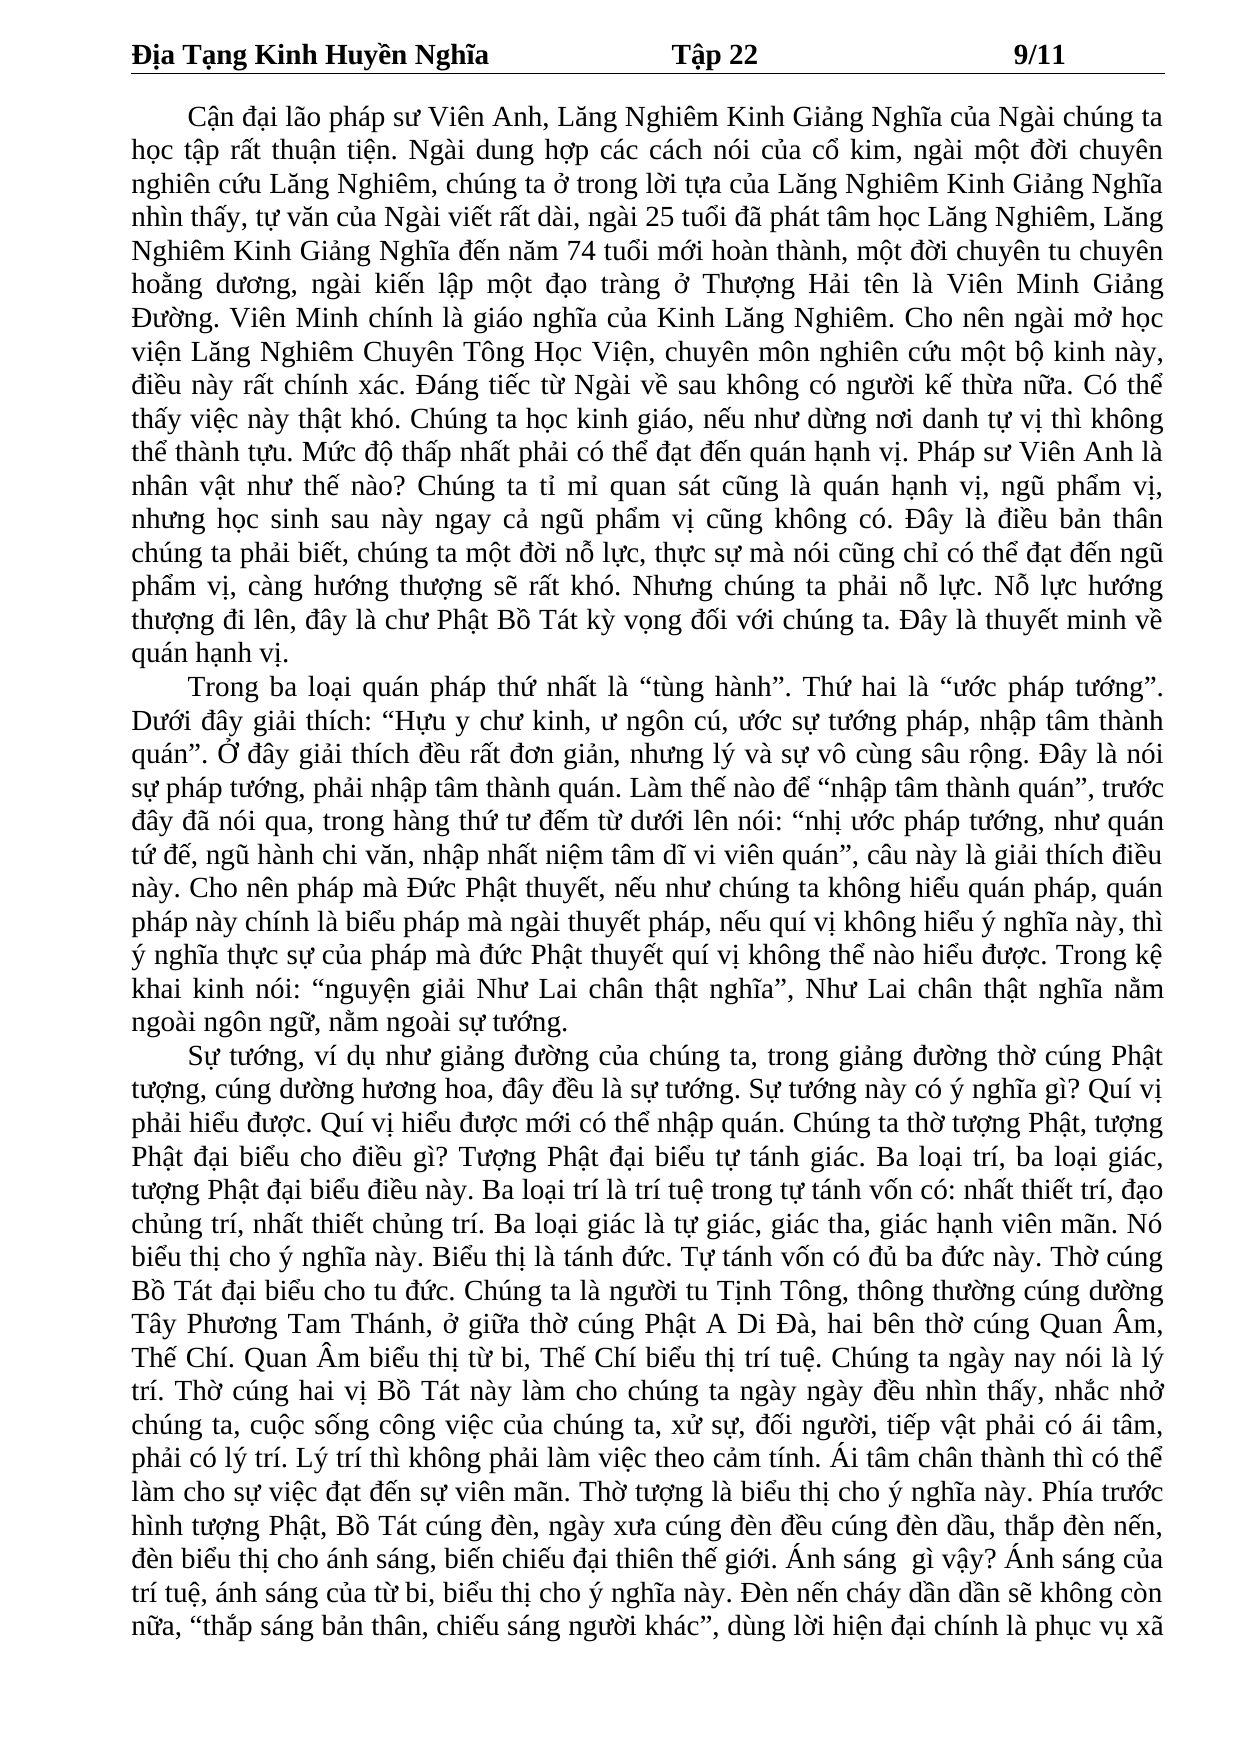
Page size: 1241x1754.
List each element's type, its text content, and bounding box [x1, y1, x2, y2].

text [131, 1038, 1165, 1642]
text Trong ba loại quán pháp thứ nhất là “tùng hành”. Thứ hai là “ước pháp tướng”. Dưới đây giải thích: “Hựu y chư kinh, ư ngôn cú, ước sự tướng pháp, nhập tâm thành quán”. Ở đây giải thích đều rất đơn giản, nhưng lý và sự vô cùng sâu rộng. Đây là nói sự pháp tướng, phải nhập tâm thành quán. Làm thế nào để “nhập tâm thành quán”, trước đây đã nói qua, trong hàng thứ tư đếm từ dưới lên nói: “nhị ước pháp tướng, như quán tứ đế, ngũ hành chi văn, nhập nhất niệm tâm dĩ vi viên quán”, câu này là giải thích điều này. Cho nên pháp mà Đức Phật thuyết, nếu như chúng ta không hiểu quán pháp, quán pháp này chính là biểu pháp mà ngài thuyết pháp, nếu quí vị không hiểu ý nghĩa này, thì ý nghĩa thực sự của pháp mà đức Phật thuyết quí vị không thể nào hiểu được. Trong kệ khai kinh nói: “nguyện giải Như Lai chân thật nghĩa”, Như Lai chân thật nghĩa nằm ngoài ngôn ngữ, nằm ngoài sự tướng. [131, 669, 1165, 1038]
text Cận đại lão pháp sư Viên Anh, Lăng Nghiêm Kinh Giảng Nghĩa của Ngài chúng ta học tập rất thuận tiện. Ngài dung hợp các cách nói của cổ kim, ngài một đời chuyên nghiên cứu Lăng Nghiêm, chúng ta ở trong lời tựa của Lăng Nghiêm Kinh Giảng Nghĩa nhìn thấy, tự văn của Ngài viết rất dài, ngài 25 tuổi đã phát tâm học Lăng Nghiêm, Lăng Nghiêm Kinh Giảng Nghĩa đến năm 74 tuổi mới hoàn thành, một đời chuyên tu chuyên hoằng dương, ngài kiến lập một đạo tràng ở Thượng Hải tên là Viên Minh Giảng Đường. Viên Minh chính là giáo nghĩa của Kinh Lăng Nghiêm. Cho nên ngài mở học viện Lăng Nghiêm Chuyên Tông Học Viện, chuyên môn nghiên cứu một bộ kinh này, điều này rất chính xác. Đáng tiếc từ Ngài về sau không có người kế thừa nữa. Có thể thấy việc này thật khó. Chúng ta học kinh giáo, nếu như dừng nơi danh tự vị thì không thể thành tựu. Mức độ thấp nhất phải có thể đạt đến quán hạnh vị. Pháp sư Viên Anh là nhân vật như thế nào? Chúng ta tỉ mỉ quan sát cũng là quán hạnh vị, ngũ phẩm vị, nhưng học sinh sau này ngay cả ngũ phẩm vị cũng không có. Đây là điều bản thân chúng ta phải biết, chúng ta một đời nỗ lực, thực sự mà nói cũng chỉ có thể đạt đến ngũ phẩm vị, càng hướng thượng sẽ rất khó. Nhưng chúng ta phải nỗ lực. Nỗ lực hướng thượng đi lên, đây là chư Phật Bồ Tát kỳ vọng đối với chúng ta. Đây là thuyết minh về quán hạnh vị. [131, 99, 1165, 669]
